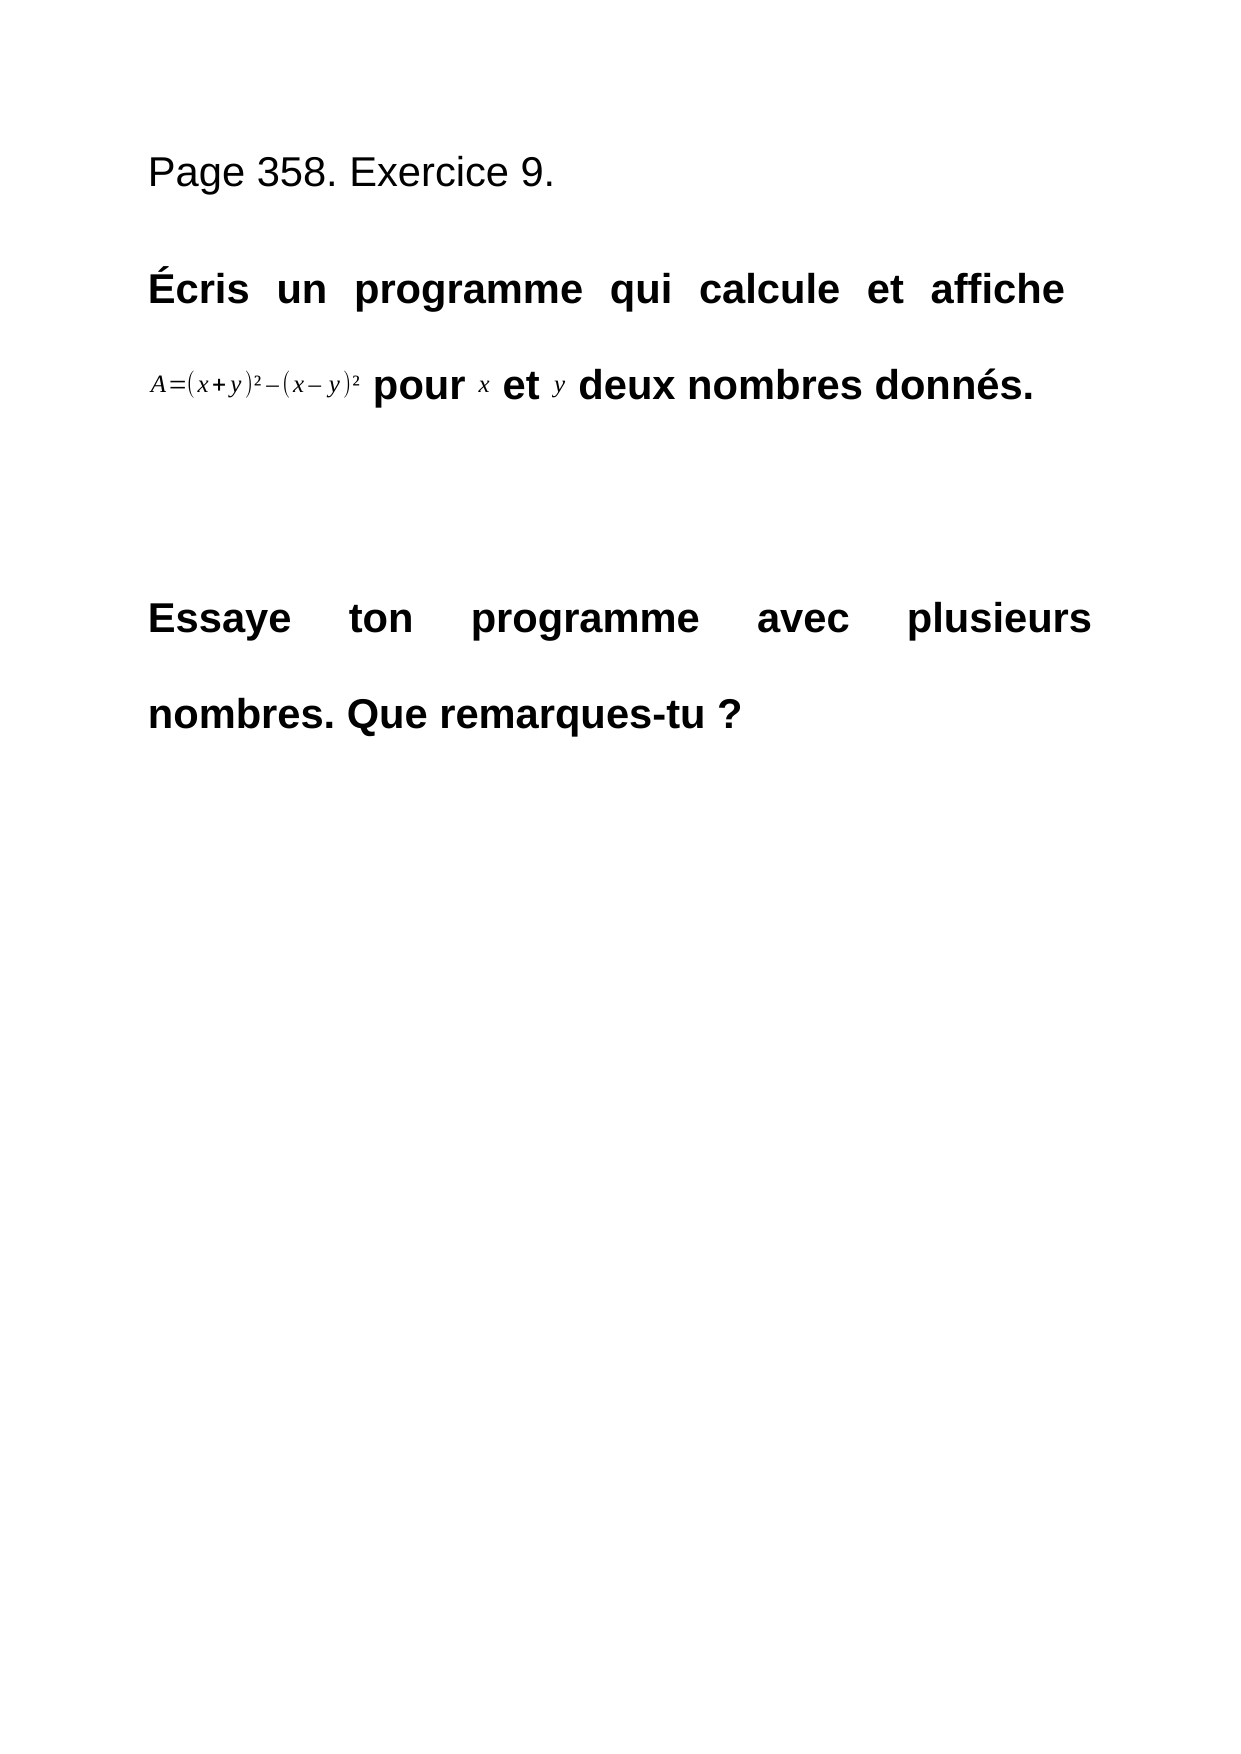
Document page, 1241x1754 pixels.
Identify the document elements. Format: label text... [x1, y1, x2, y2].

text Page 358. Exercice 9. [148, 148, 1093, 196]
text Écris un programme qui calcule et affiche pour et deux nombres donnés. [148, 264, 1093, 408]
text Essaye ton programme avec plusieurs nombres. Que remarques-tu ? [148, 593, 1093, 737]
